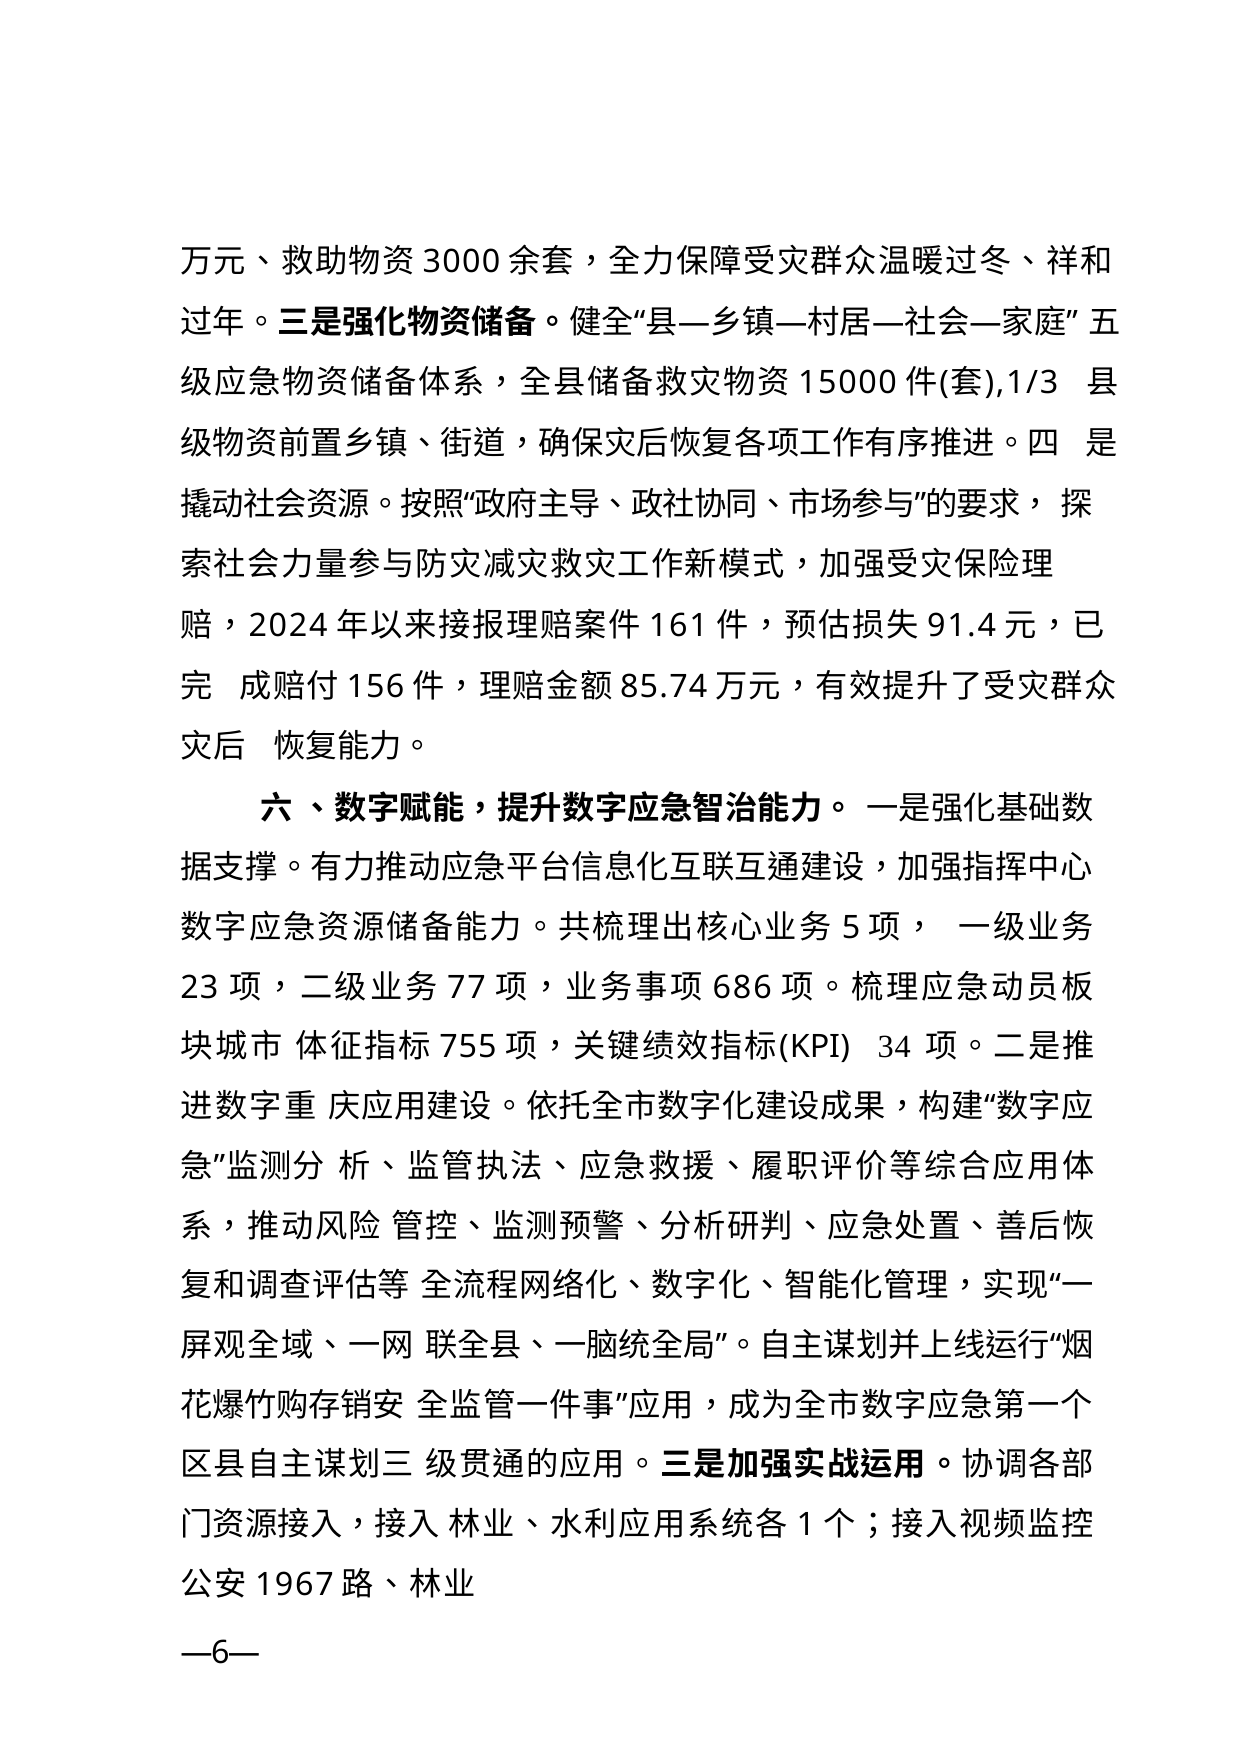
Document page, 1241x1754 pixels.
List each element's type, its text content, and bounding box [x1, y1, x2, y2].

text 万元、救助物资3000余套，全力保障受灾群众温暖过冬、祥和 过年。三是强化物资储备。健全“县—乡镇—村居—社会—家庭” 五级应急物资储备体系，全县储备救灾物资15000件(套),1/3 县级物资前置乡镇、街道，确保灾后恢复各项工作有序推进。四 是撬动社会资源。按照“政府主导、政社协同、市场参与”的要求， 探索社会力量参与防灾减灾救灾工作新模式，加强受灾保险理 赔，2024年以来接报理赔案件161件，预估损失91.4元，已完 成赔付156件，理赔金额85.74万元，有效提升了受灾群众灾后 恢复能力。 [180, 238, 1125, 767]
text 六 、数字赋能，提升数字应急智治能力。 一是强化基础数 据支撑。有力推动应急平台信息化互联互通建设，加强指挥中心 数字应急资源储备能力。共梳理出核心业务5项， 一级业务23 项，二级业务77项，业务事项686项。梳理应急动员板块城市 体征指标755项，关键绩效指标(KPI) 34 项。二是推进数字重 庆应用建设。依托全市数字化建设成果，构建“数字应急”监测分 析、监管执法、应急救援、履职评价等综合应用体系，推动风险 管控、监测预警、分析研判、应急处置、善后恢复和调查评估等 全流程网络化、数字化、智能化管理，实现“一屏观全域、一网 联全县、一脑统全局”。自主谋划并上线运行“烟花爆竹购存销安 全监管一件事”应用，成为全市数字应急第一个区县自主谋划三 级贯通的应用。三是加强实战运用。协调各部门资源接入，接入 林业、水利应用系统各1个；接入视频监控公安1967路、林业 [180, 785, 1094, 1604]
